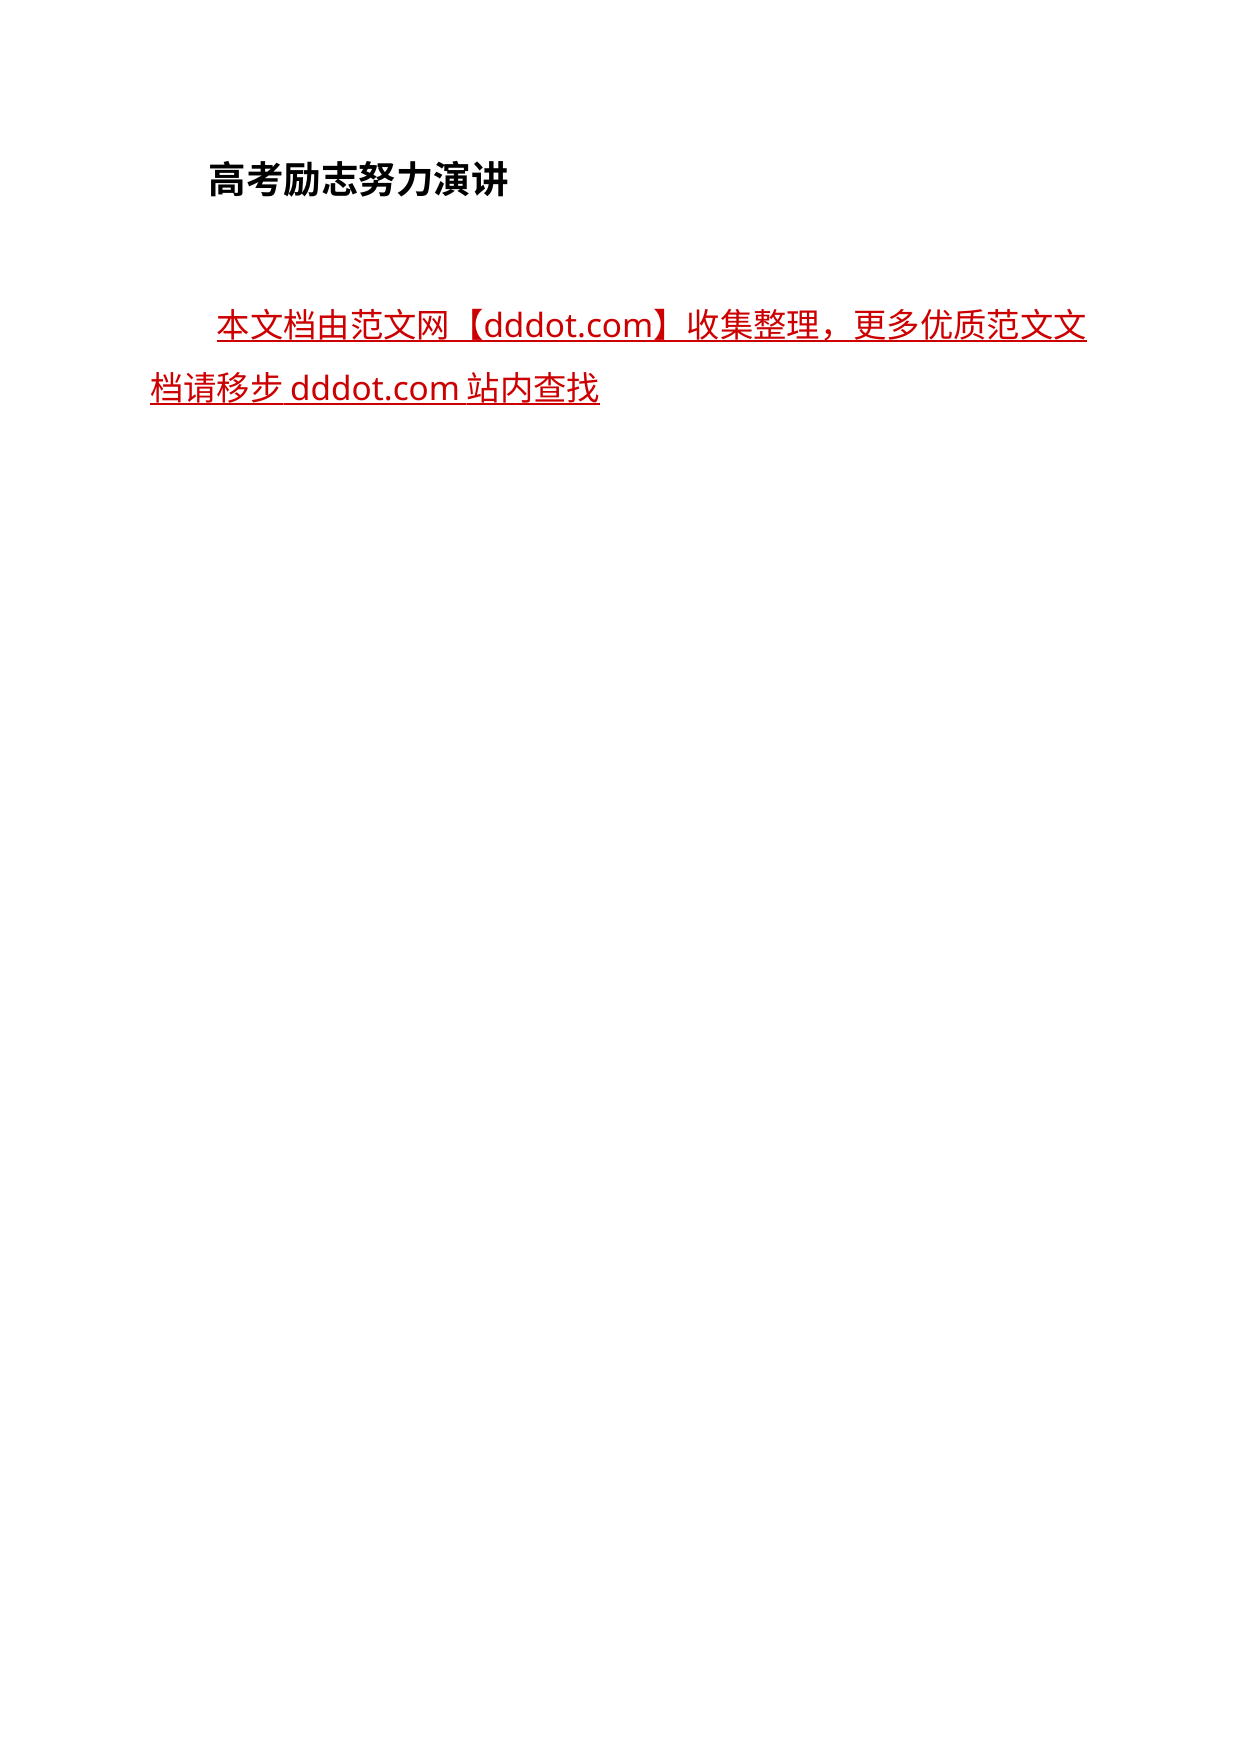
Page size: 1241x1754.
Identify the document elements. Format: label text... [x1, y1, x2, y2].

text 本文档由范文网【dddot.com】收集整理，更多优质范文文档请移步dddot.com站内查找 [150, 299, 1090, 410]
text 高考励志努力演讲 [150, 150, 1090, 204]
